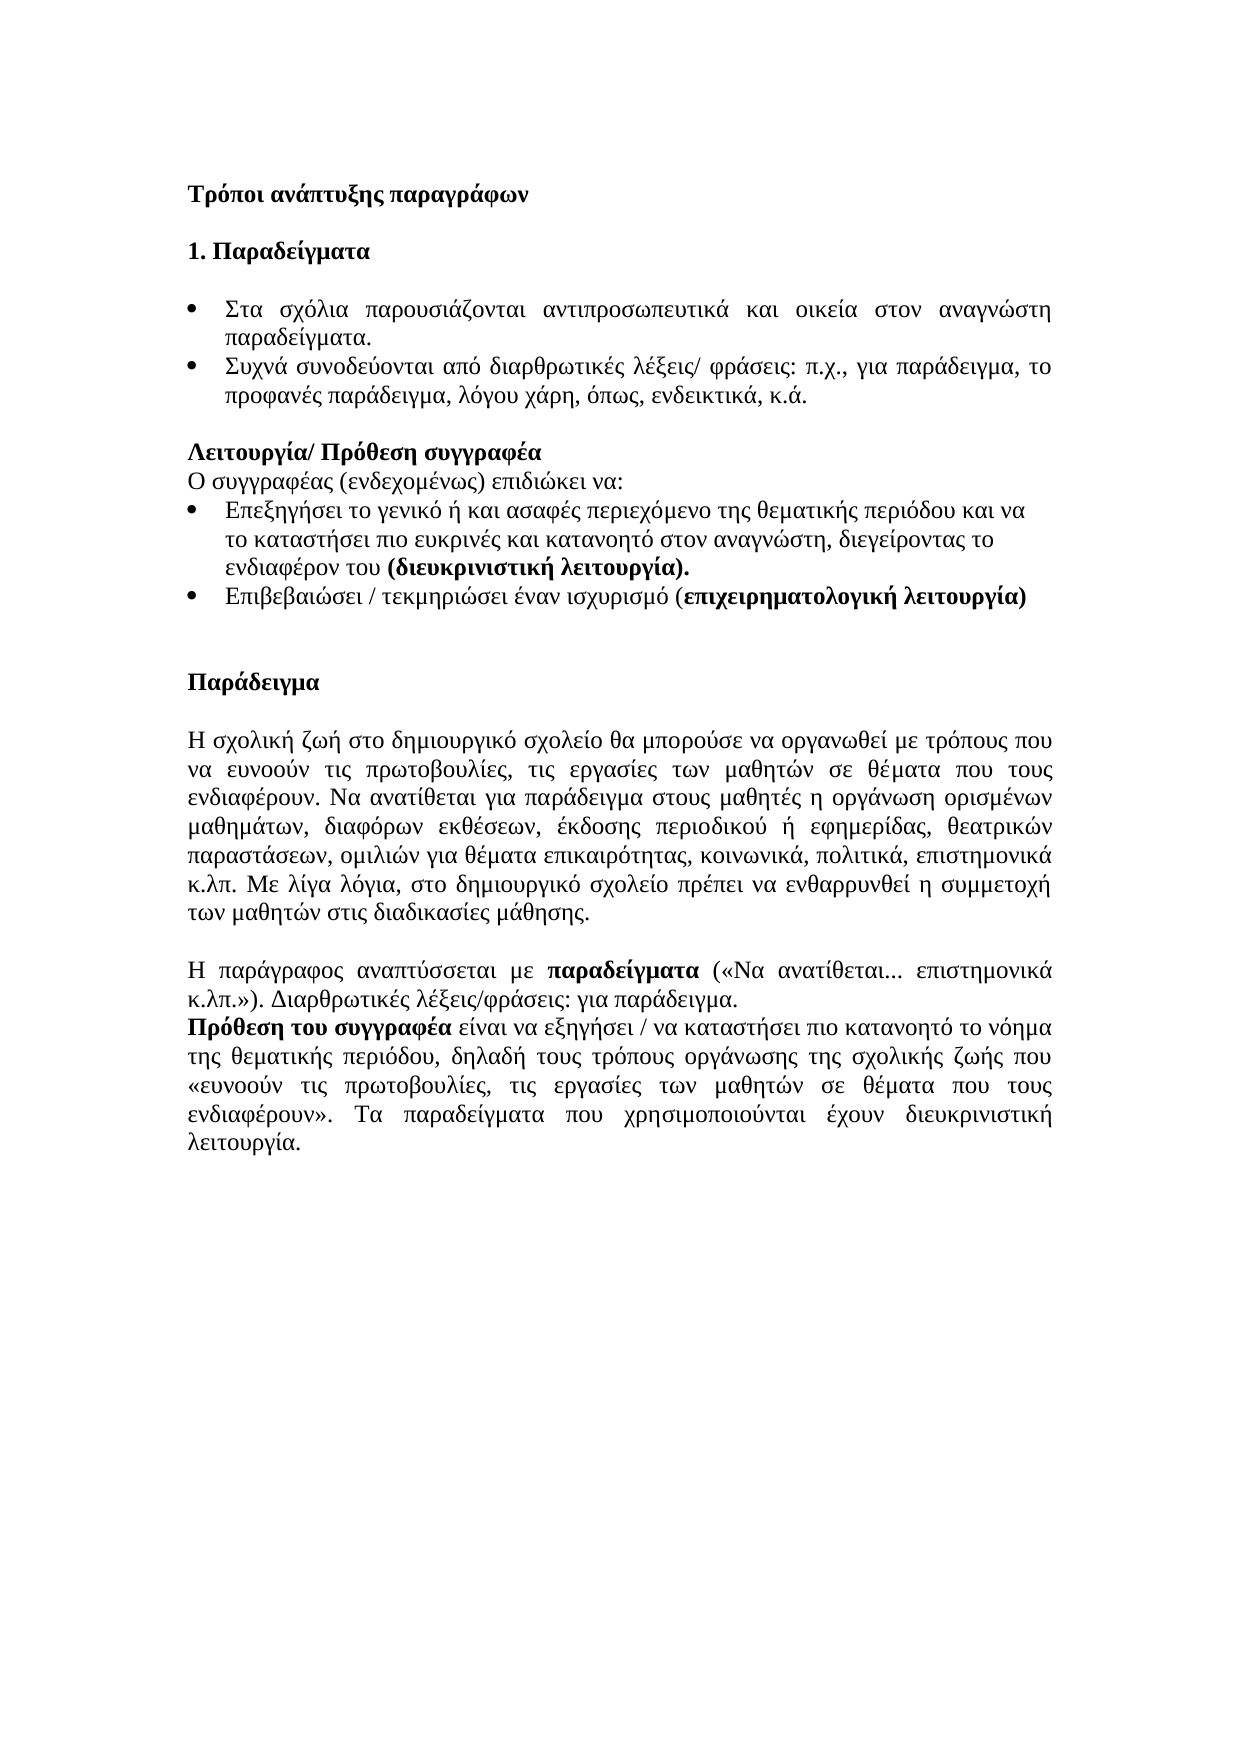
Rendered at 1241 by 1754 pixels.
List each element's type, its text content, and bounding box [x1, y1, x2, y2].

list Συχνά συνοδεύονται από διαρθρωτικές λέξεις/ φράσεις: π.χ., για παράδειγμα, το προφανές παράδειγμα, λόγου χάρη, όπως, ενδεικτικά, κ.ά. [187, 351, 1053, 409]
text Η παράγραφος αναπτύσσεται με παραδείγματα («Να ανατίθεται... επιστημονικά κ.λπ.»). Διαρθρωτικές λέξεις/φράσεις: για παράδειγμα. [187, 955, 1053, 1012]
text Λειτουργία/ Πρόθεση συγγραφέα [187, 437, 1053, 466]
list Επιβεβαιώσει / τεκμηριώσει έναν ισχυρισμό (επιχειρηματολογική λειτουργία) [187, 581, 1053, 610]
list Επεξηγήσει το γενικό ή και ασαφές περιεχόμενο της θεματικής περιόδου και να το καταστήσει πιο ευκρινές και κατανοητό στον αναγνώστη, διεγείροντας το ενδιαφέρον του (διευκρινιστική λειτουργία). [187, 495, 1053, 581]
text Πρόθεση του συγγραφέα είναι να εξηγήσει / να καταστήσει πιο κατανοητό το νόημα της θεματικής περιόδου, δηλαδή τους τρόπους οργάνωσης της σχολικής ζωής που «ευνοούν τις πρωτοβουλίες, τις εργασίες των μαθητών σε θέματα που τους ενδιαφέρουν». Τα παραδείγματα που χρησιμοποιούνται έχουν διευκρινιστική λειτουργία. [187, 1012, 1053, 1156]
text Η σχολική ζωή στο δημιουργικό σχολείο θα μπορούσε να οργανωθεί με τρόπους που να ευνοούν τις πρωτοβουλίες, τις εργασίες των μαθητών σε θέματα που τους ενδιαφέρουν. Να ανατίθεται για παράδειγμα στους μαθητές η οργάνωση ορισμένων μαθημάτων, διαφόρων εκθέσεων, έκδοσης περιοδικού ή εφημερίδας, θεατρικών παραστάσεων, ομιλιών για θέματα επικαιρότητας, κοινωνικά, πολιτικά, επιστημονικά κ.λπ. Με λίγα λόγια, στο δημιουργικό σχολείο πρέπει να ενθαρρυνθεί η συμμετοχή των μαθητών στις διαδικασίες μάθησης. [187, 725, 1053, 926]
text Ο συγγραφέας (ενδεχομένως) επιδιώκει να: [187, 466, 1053, 495]
list Στα σχόλια παρουσιάζονται αντιπροσωπευτικά και οικεία στον αναγνώστη παραδείγματα. [187, 294, 1053, 351]
text 1. Παραδείγματα [187, 236, 1053, 265]
text Παράδειγμα [187, 667, 1053, 696]
text Τρόποι ανάπτυξης παραγράφων [187, 179, 1053, 207]
